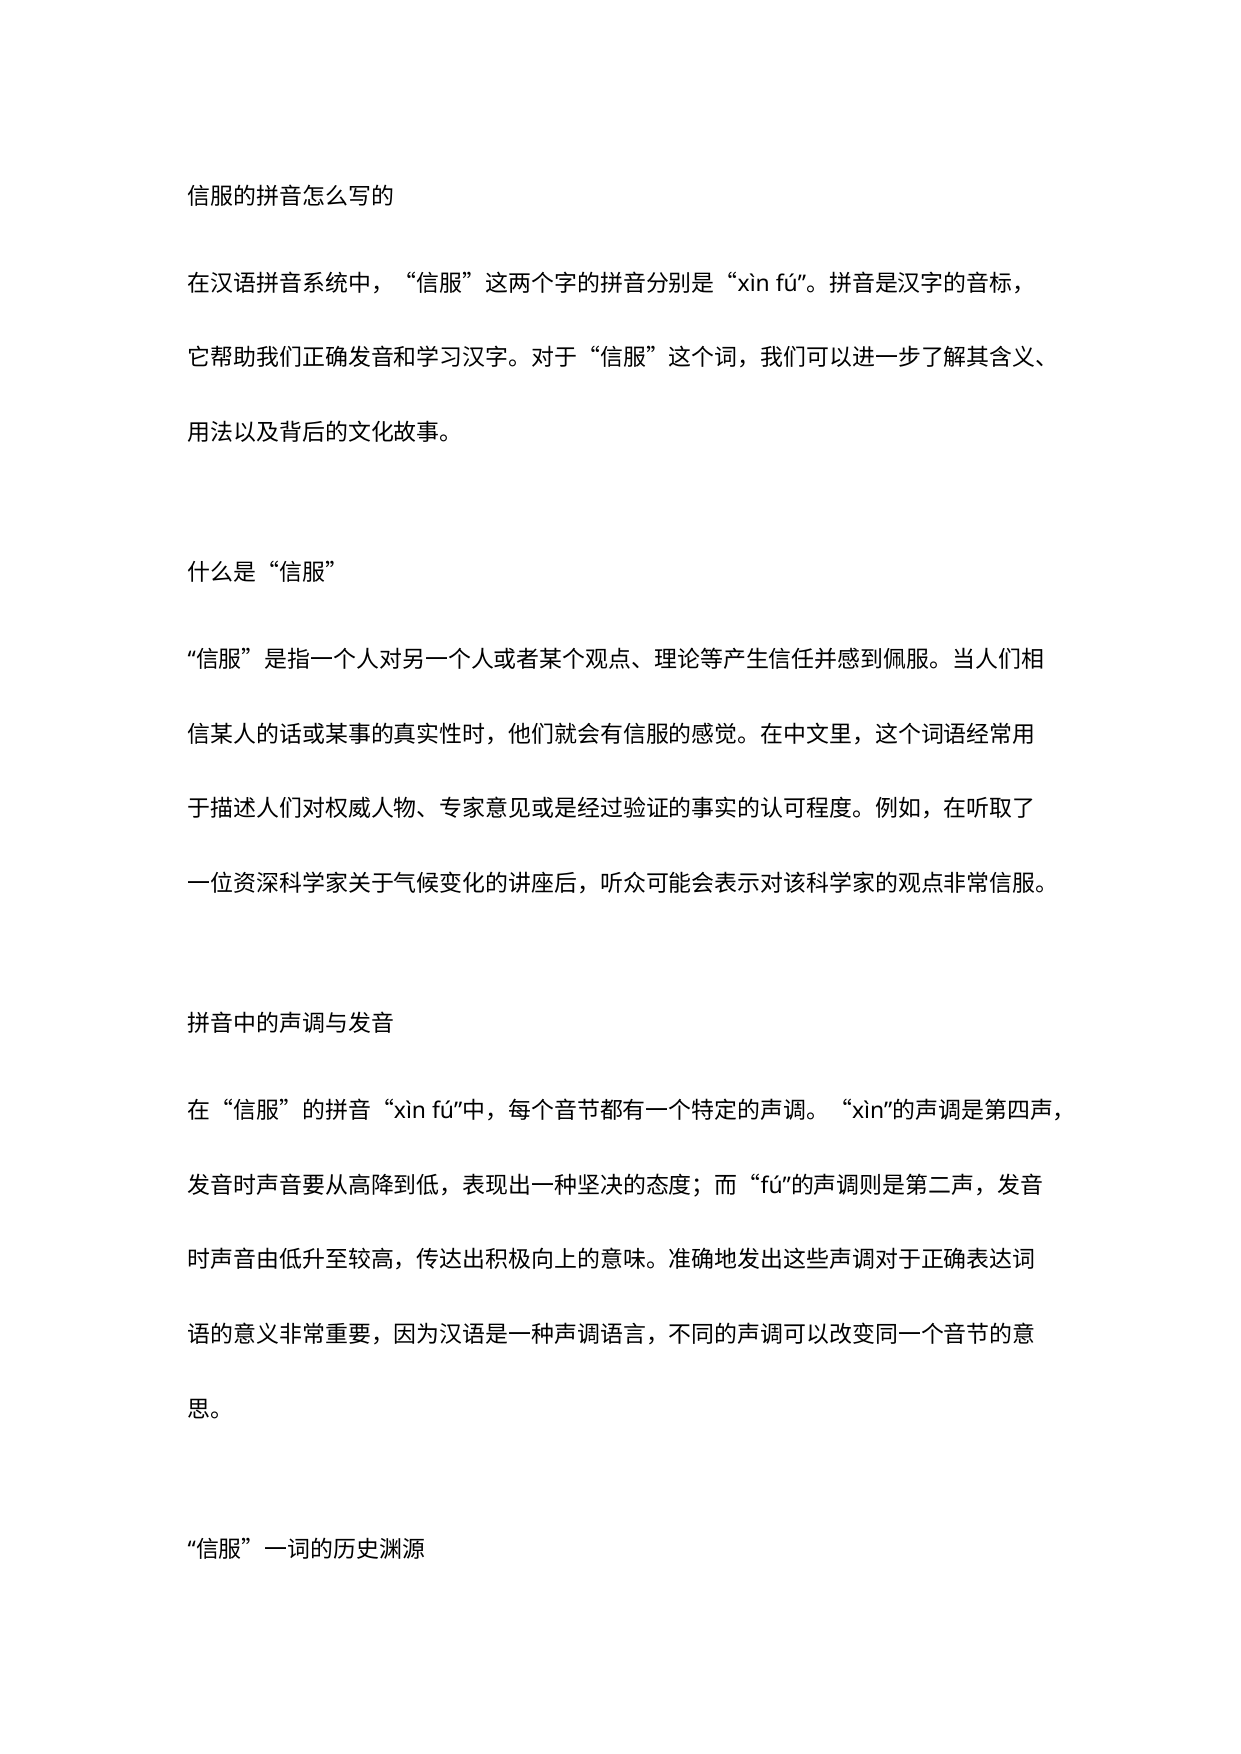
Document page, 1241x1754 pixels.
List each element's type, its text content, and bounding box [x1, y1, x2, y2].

text 拼音中的声调与发音 [187, 989, 1053, 1054]
text 什么是“信服” [187, 538, 1053, 603]
text 在汉语拼音系统中，“信服”这两个字的拼音分别是“xìn fú”。拼音是汉字的音标，它帮助我们正确发音和学习汉字。对于“信服”这个词，我们可以进一步了解其含义、用法以及背后的文化故事。 [187, 248, 1053, 463]
text “信服”是指一个人对另一个人或者某个观点、理论等产生信任并感到佩服。当人们相信某人的话或某事的真实性时，他们就会有信服的感觉。在中文里，这个词语经常用于描述人们对权威人物、专家意见或是经过验证的事实的认可程度。例如，在听取了一位资深科学家关于气候变化的讲座后，听众可能会表示对该科学家的观点非常信服。 [187, 625, 1053, 914]
text 在“信服”的拼音“xìn fú”中，每个音节都有一个特定的声调。“xìn”的声调是第四声，发音时声音要从高降到低，表现出一种坚决的态度；而“fú”的声调则是第二声，发音时声音由低升至较高，传达出积极向上的意味。准确地发出这些声调对于正确表达词语的意义非常重要，因为汉语是一种声调语言，不同的声调可以改变同一个音节的意思。 [187, 1076, 1053, 1440]
text “信服”一词的历史渊源 [187, 1515, 1053, 1580]
text 信服的拼音怎么写的 [187, 162, 1053, 227]
